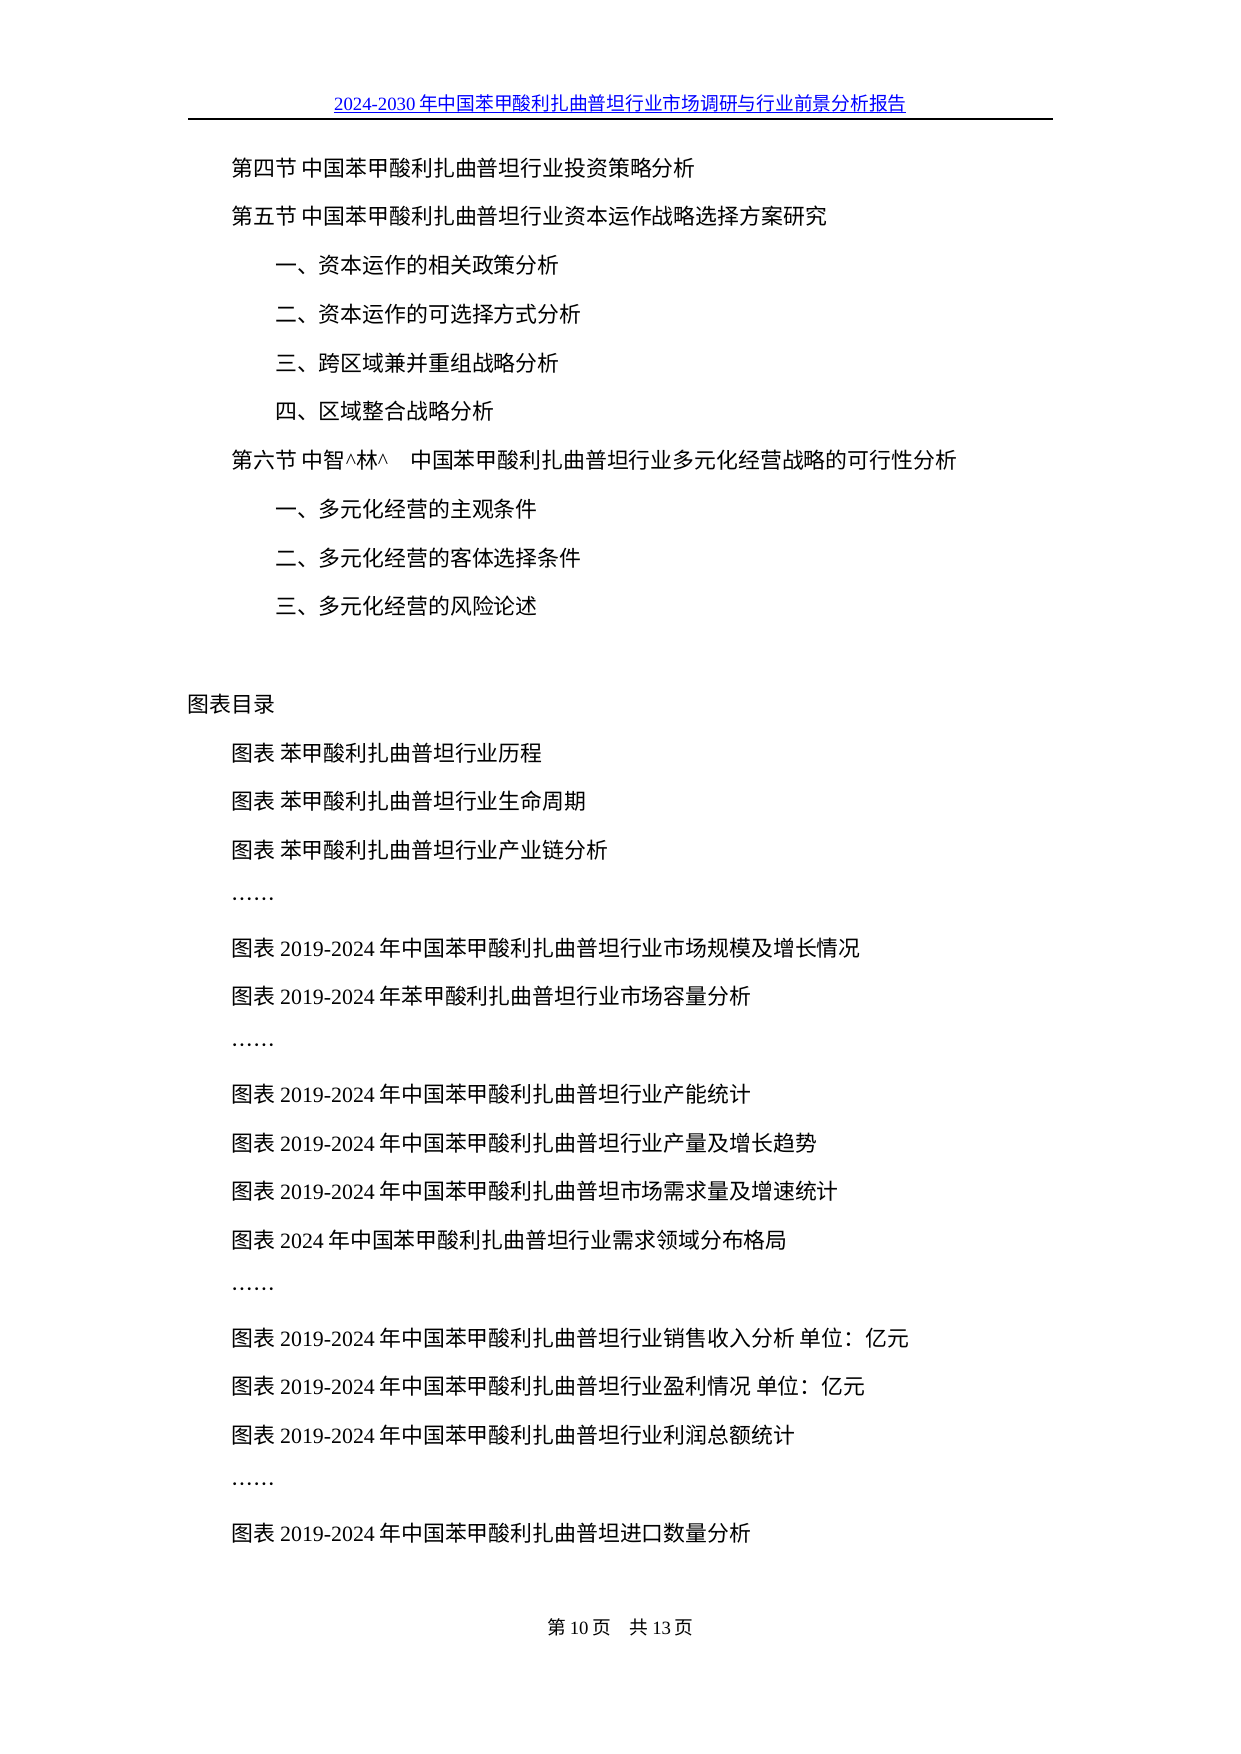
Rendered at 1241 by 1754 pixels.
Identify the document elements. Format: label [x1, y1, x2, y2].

text [187, 150, 1053, 1548]
